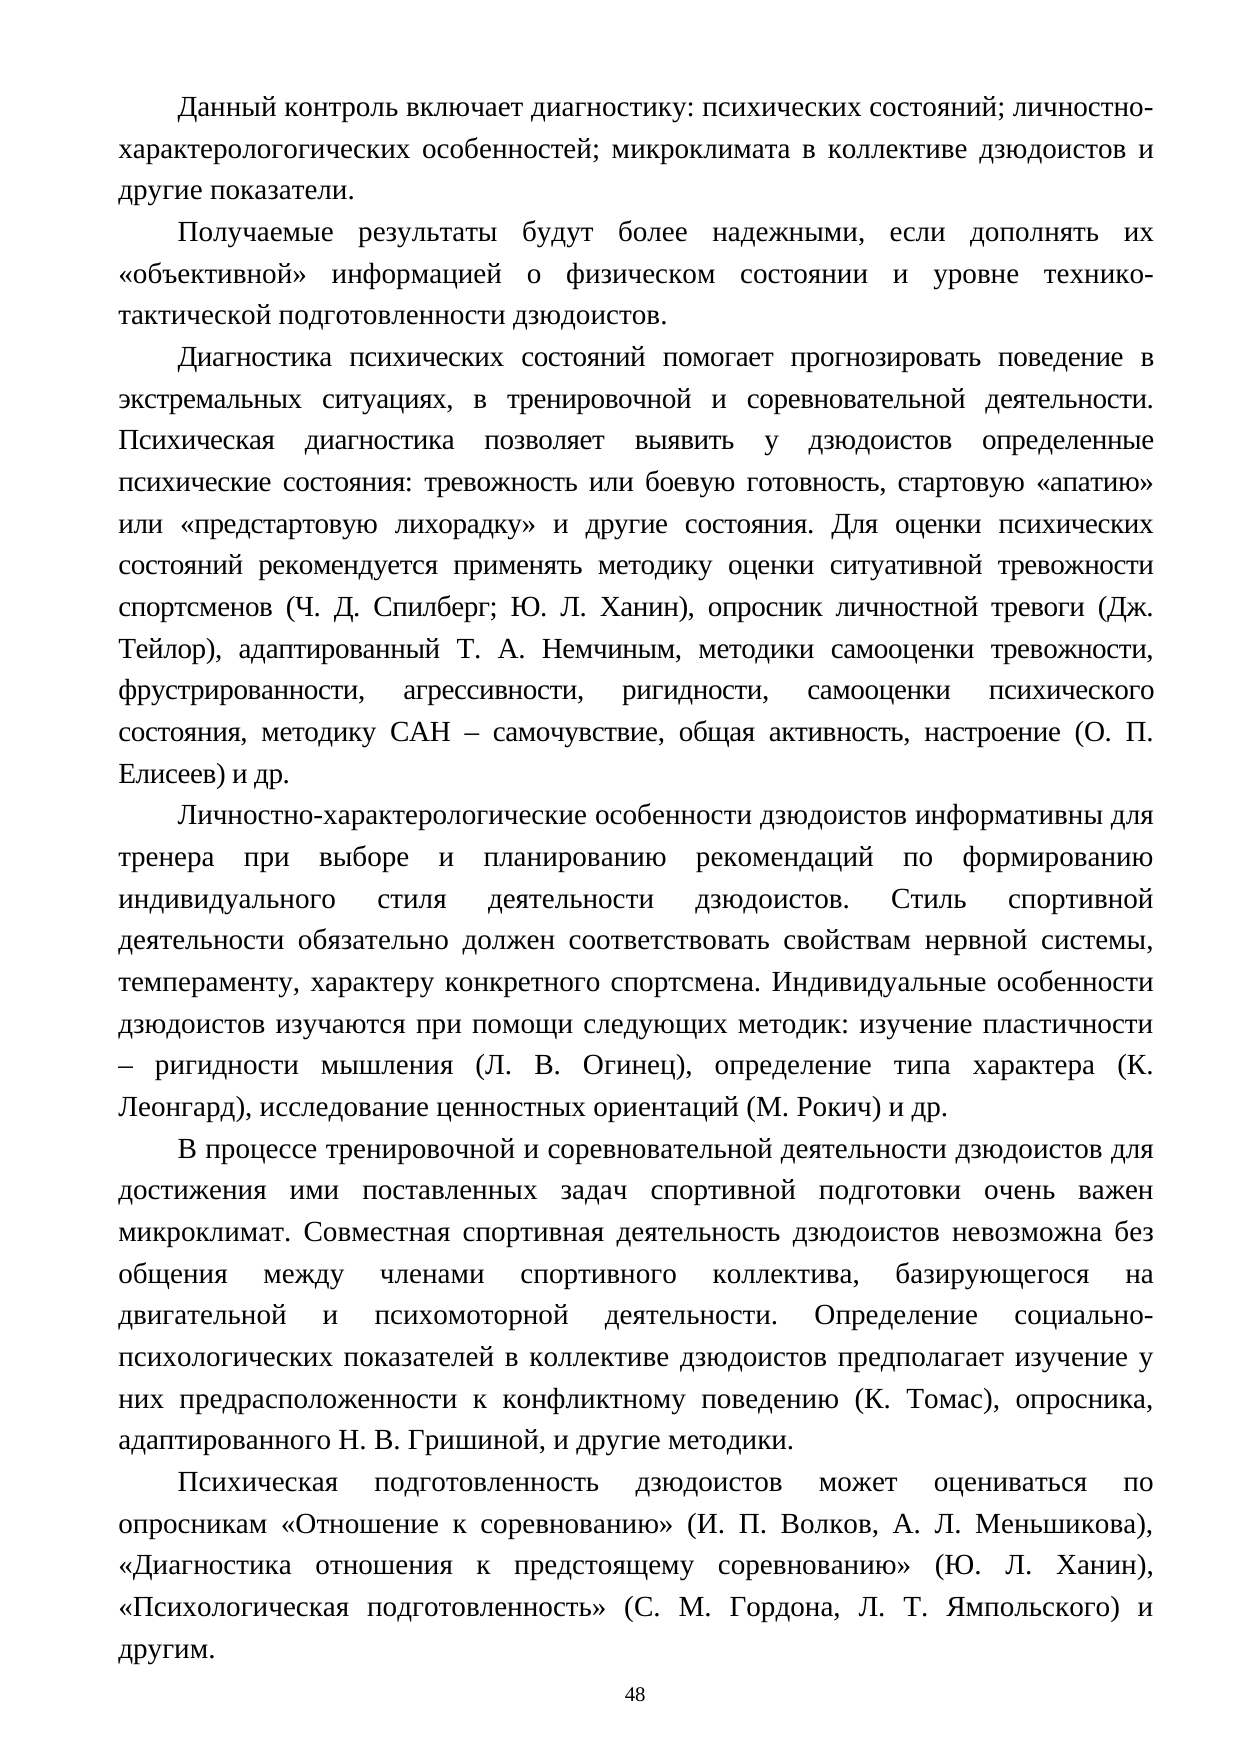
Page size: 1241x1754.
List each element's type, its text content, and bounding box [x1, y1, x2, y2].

text Личностно-характерологические особенности дзюдоистов информативны для тренера при выборе и планированию рекомендаций по формированию индивидуального стиля деятельности дзюдоистов. Стиль спортивной деятельности обязательно должен соответствовать свойствам нервной системы, темпераменту, характеру конкретного спортсмена. Индивидуальные особенности дзюдоистов изучаются при помощи следующих методик: изучение пластичности – ригидности мышления (Л. В. Огинец), определение типа характера (К. Леонгард), исследование ценностных ориентаций (М. Рокич) и др. [118, 791, 1154, 1125]
text Психическая подготовленность дзюдоистов может оцениваться по опросникам «Отношение к соревнованию» (И. П. Волков, А. Л. Меньшикова), «Диагностика отношения к предстоящему соревнованию» (Ю. Л. Ханин), «Психологическая подготовленность» (С. М. Гордона, Л. Т. Ямпольского) и другим. [118, 1458, 1154, 1666]
text Диагностика психических состояний помогает прогнозировать поведение в экстремальных ситуациях, в тренировочной и соревновательной деятельности. Психическая диагностика позволяет выявить у дзюдоистов определенные психические состояния: тревожность или боевую готовность, стартовую «апатию» или «предстартовую лихорадку» и другие состояния. Для оценки психических состояний рекомендуется применять методику оценки ситуативной тревожности спортсменов (Ч. Д. Спилберг; Ю. Л. Ханин), опросник личностной тревоги (Дж. Тейлор), адаптированный Т. А. Немчиным, методики самооценки тревожности, фрустрированности, агрессивности, ригидности, самооценки психического состояния, методику САН – самочувствие, общая активность, настроение (О. П. Елисеев) и др. [118, 333, 1154, 791]
text В процессе тренировочной и соревновательной деятельности дзюдоистов для достижения ими поставленных задач спортивной подготовки очень важен микроклимат. Совместная спортивная деятельность дзюдоистов невозможна без общения между членами спортивного коллектива, базирующегося на двигательной и психомоторной деятельности. Определение социально-психологических показателей в коллективе дзюдоистов предполагает изучение у них предрасположенности к конфликтному поведению (К. Томас), опросника, адаптированного Н. В. Гришиной, и другие методики. [118, 1125, 1154, 1458]
text Данный контроль включает диагностику: психических состояний; личностно-характерологогических особенностей; микроклимата в коллективе дзюдоистов и другие показатели. [118, 83, 1154, 208]
text Получаемые результаты будут более надежными, если дополнять их «объективной» информацией о физическом состоянии и уровне технико-тактической подготовленности дзюдоистов. [118, 208, 1154, 333]
